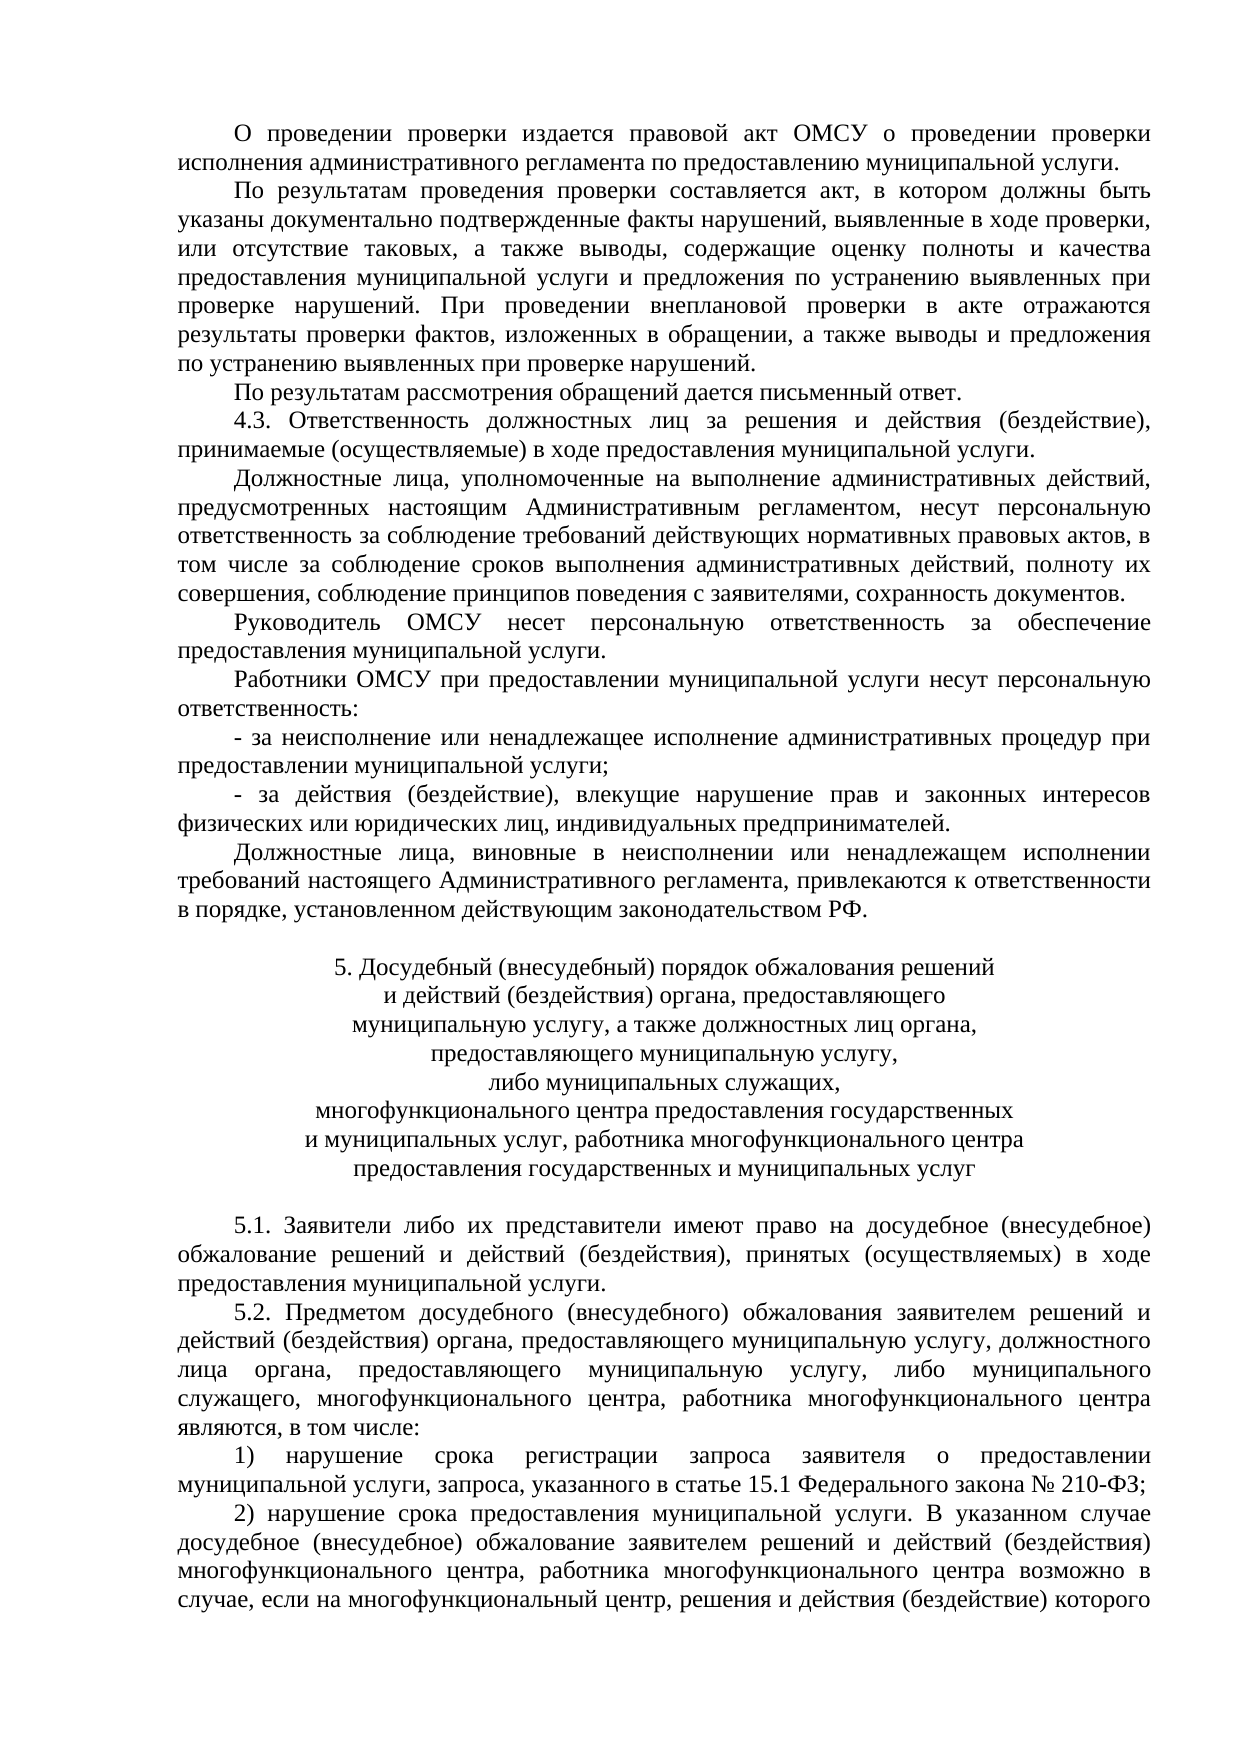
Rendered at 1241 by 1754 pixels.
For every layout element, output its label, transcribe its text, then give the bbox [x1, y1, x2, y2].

text Работники ОМСУ при предоставлении муниципальной услуги несут персональную ответственность: [177, 664, 1152, 722]
text и муниципальных услуг, работника многофункционального центра [177, 1124, 1152, 1153]
text либо муниципальных служащих, [177, 1067, 1152, 1096]
text 4.3. Ответственность должностных лиц за решения и действия (бездействие), принимаемые (осуществляемые) в ходе предоставления муниципальной услуги. [177, 406, 1152, 463]
text - за неисполнение или ненадлежащее исполнение административных процедур при предоставлении муниципальной услуги; [177, 722, 1152, 779]
text предоставления государственных и муниципальных услуг [177, 1153, 1152, 1182]
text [177, 1498, 1152, 1613]
text многофункционального центра предоставления государственных [177, 1096, 1152, 1124]
text предоставляющего муниципальную услугу, [177, 1038, 1152, 1067]
text 5. Досудебный (внесудебный) порядок обжалования решений [177, 952, 1152, 981]
text муниципальную услугу, а также должностных лиц органа, [177, 1009, 1152, 1038]
text 1) нарушение срока регистрации запроса заявителя о предоставлении муниципальной услуги, запроса, указанного в статье 15.1 Федерального закона № 210-ФЗ; [177, 1441, 1152, 1498]
text О проведении проверки издается правовой акт ОМСУ о проведении проверки исполнения административного регламента по предоставлению муниципальной услуги. [177, 118, 1152, 176]
text По результатам проведения проверки составляется акт, в котором должны быть указаны документально подтвержденные факты нарушений, выявленные в ходе проверки, или отсутствие таковых, а также выводы, содержащие оценку полноты и качества предоставления муниципальной услуги и предложения по устранению выявленных при проверке нарушений. При проведении внеплановой проверки в акте отражаются результаты проверки фактов, изложенных в обращении, а также выводы и предложения по устранению выявленных при проверке нарушений. [177, 176, 1152, 377]
text 5.1. Заявители либо их представители имеют право на досудебное (внесудебное) обжалование решений и действий (бездействия), принятых (осуществляемых) в ходе предоставления муниципальной услуги. [177, 1211, 1152, 1297]
text Руководитель ОМСУ несет персональную ответственность за обеспечение предоставления муниципальной услуги. [177, 607, 1152, 664]
text Должностные лица, виновные в неисполнении или ненадлежащем исполнении требований настоящего Административного регламента, привлекаются к ответственности в порядке, установленном действующим законодательством РФ. [177, 837, 1152, 923]
text Должностные лица, уполномоченные на выполнение административных действий, предусмотренных настоящим Административным регламентом, несут персональную ответственность за соблюдение требований действующих нормативных правовых актов, в том числе за соблюдение сроков выполнения административных действий, полноту их совершения, соблюдение принципов поведения с заявителями, сохранность документов. [177, 463, 1152, 607]
text По результатам рассмотрения обращений дается письменный ответ. [177, 377, 1152, 406]
text 5.2. Предметом досудебного (внесудебного) обжалования заявителем решений и действий (бездействия) органа, предоставляющего муниципальную услугу, должностного лица органа, предоставляющего муниципальную услугу, либо муниципального служащего, многофункционального центра, работника многофункционального центра являются, в том числе: [177, 1297, 1152, 1441]
text - за действия (бездействие), влекущие нарушение прав и законных интересов физических или юридических лиц, индивидуальных предпринимателей. [177, 779, 1152, 837]
text и действий (бездействия) органа, предоставляющего [177, 981, 1152, 1009]
